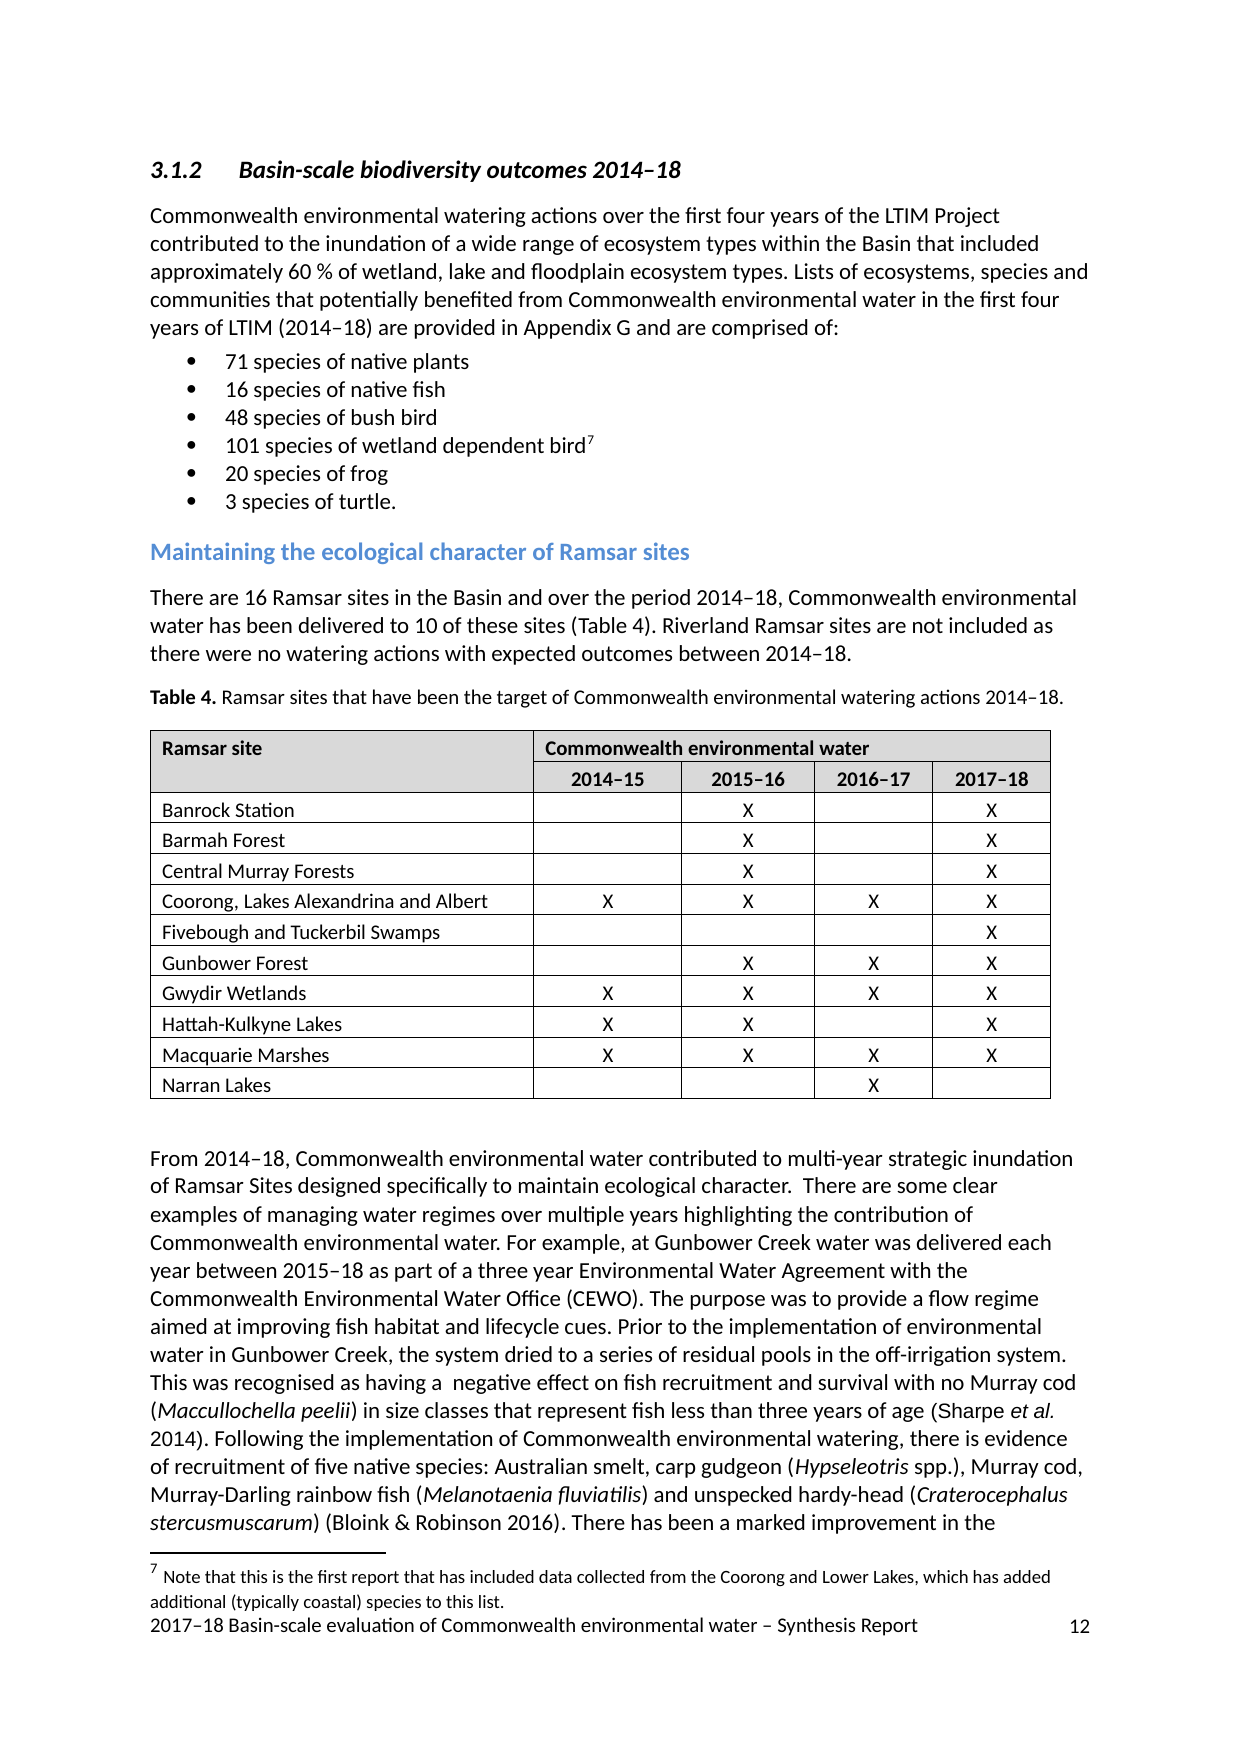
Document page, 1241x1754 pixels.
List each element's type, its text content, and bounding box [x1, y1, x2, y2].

table_cell [534, 823, 681, 853]
table_cell Banrock Station [151, 793, 533, 822]
table_cell X [682, 1007, 814, 1037]
table_cell Fivebough and Tuckerbil Swamps [151, 915, 533, 945]
table_cell X [933, 915, 1050, 945]
table_cell Coorong, Lakes Alexandrina and Albert [151, 885, 533, 914]
table_cell [815, 793, 932, 822]
table_cell X [933, 823, 1050, 853]
table_cell X [682, 793, 814, 822]
table_cell X [933, 885, 1050, 914]
table_cell X [815, 885, 932, 914]
table_cell X [682, 854, 814, 883]
list 71 species of native plants [187, 347, 1090, 375]
subtitle Maintaining the ecological character of Ramsar sites [150, 536, 1090, 567]
list 16 species of native fish [187, 375, 1090, 403]
table_cell X [534, 1038, 681, 1067]
table_cell Central Murray Forests [151, 854, 533, 883]
table_cell 2015–16 [682, 762, 814, 792]
table_header Ramsar site [151, 731, 533, 792]
table_header Commonwealth environmental water [534, 731, 1050, 761]
subtitle Basin-scale biodiversity outcomes 2014–18 [150, 154, 1090, 184]
table_cell X [815, 1068, 932, 1098]
table_cell [534, 946, 681, 975]
table_cell 2017–18 [933, 762, 1050, 792]
list 3 species of turtle. [187, 487, 1090, 515]
table_cell [534, 793, 681, 822]
table_cell X [815, 946, 932, 975]
table_cell X [682, 823, 814, 853]
table_cell X [682, 1038, 814, 1067]
table_cell [933, 1068, 1050, 1098]
table_cell X [933, 793, 1050, 822]
table_cell Gunbower Forest [151, 946, 533, 975]
table_cell X [933, 946, 1050, 975]
table_cell X [534, 885, 681, 914]
table_cell X [534, 976, 681, 1006]
table_cell [682, 1068, 814, 1098]
table_cell Narran Lakes [151, 1068, 533, 1098]
list 20 species of frog [187, 459, 1090, 487]
table_cell Gwydir Wetlands [151, 976, 533, 1006]
table_cell 2016–17 [815, 762, 932, 792]
table_cell X [815, 1038, 932, 1067]
table_cell X [815, 976, 932, 1006]
table_cell X [933, 1038, 1050, 1067]
table_cell X [682, 946, 814, 975]
table_cell [534, 854, 681, 883]
text Commonwealth environmental watering actions over the first four years of the LTIM Project contributed to the inundation of a wide range of ecosystem types within the Basin that included approximately 60 % of wetland, lake and floodplain ecosystem types. Lists of ecosystems, species and communities that potentially benefited from Commonwealth environmental water in the first four years of LTIM (2014–18) are provided in Appendix G and are comprised of: [150, 201, 1090, 341]
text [150, 1144, 1090, 1536]
table_cell 2014–15 [534, 762, 681, 792]
list 48 species of bush bird [187, 403, 1090, 431]
table_cell [534, 915, 681, 945]
table_cell [815, 1007, 932, 1037]
table_cell Hattah-Kulkyne Lakes [151, 1007, 533, 1037]
table_cell X [933, 976, 1050, 1006]
table_cell [534, 1068, 681, 1098]
list 101 species of wetland dependent bird [187, 431, 1090, 459]
text There are 16 Ramsar sites in the Basin and over the period 2014–18, Commonwealth environmental water has been delivered to 10 of these sites (Table 4). Riverland Ramsar sites are not included as there were no watering actions with expected outcomes between 2014–18. [150, 583, 1090, 667]
table_cell X [933, 854, 1050, 883]
table_cell [815, 915, 932, 945]
table_cell Barmah Forest [151, 823, 533, 853]
table_cell [682, 915, 814, 945]
table_cell X [933, 1007, 1050, 1037]
table_cell [815, 823, 932, 853]
text Table 4. Ramsar sites that have been the target of Commonwealth environmental watering actions 2014–18. [150, 684, 1090, 709]
table_cell X [682, 885, 814, 914]
table_cell X [534, 1007, 681, 1037]
table_cell [815, 854, 932, 883]
table_cell X [682, 976, 814, 1006]
table_cell Macquarie Marshes [151, 1038, 533, 1067]
